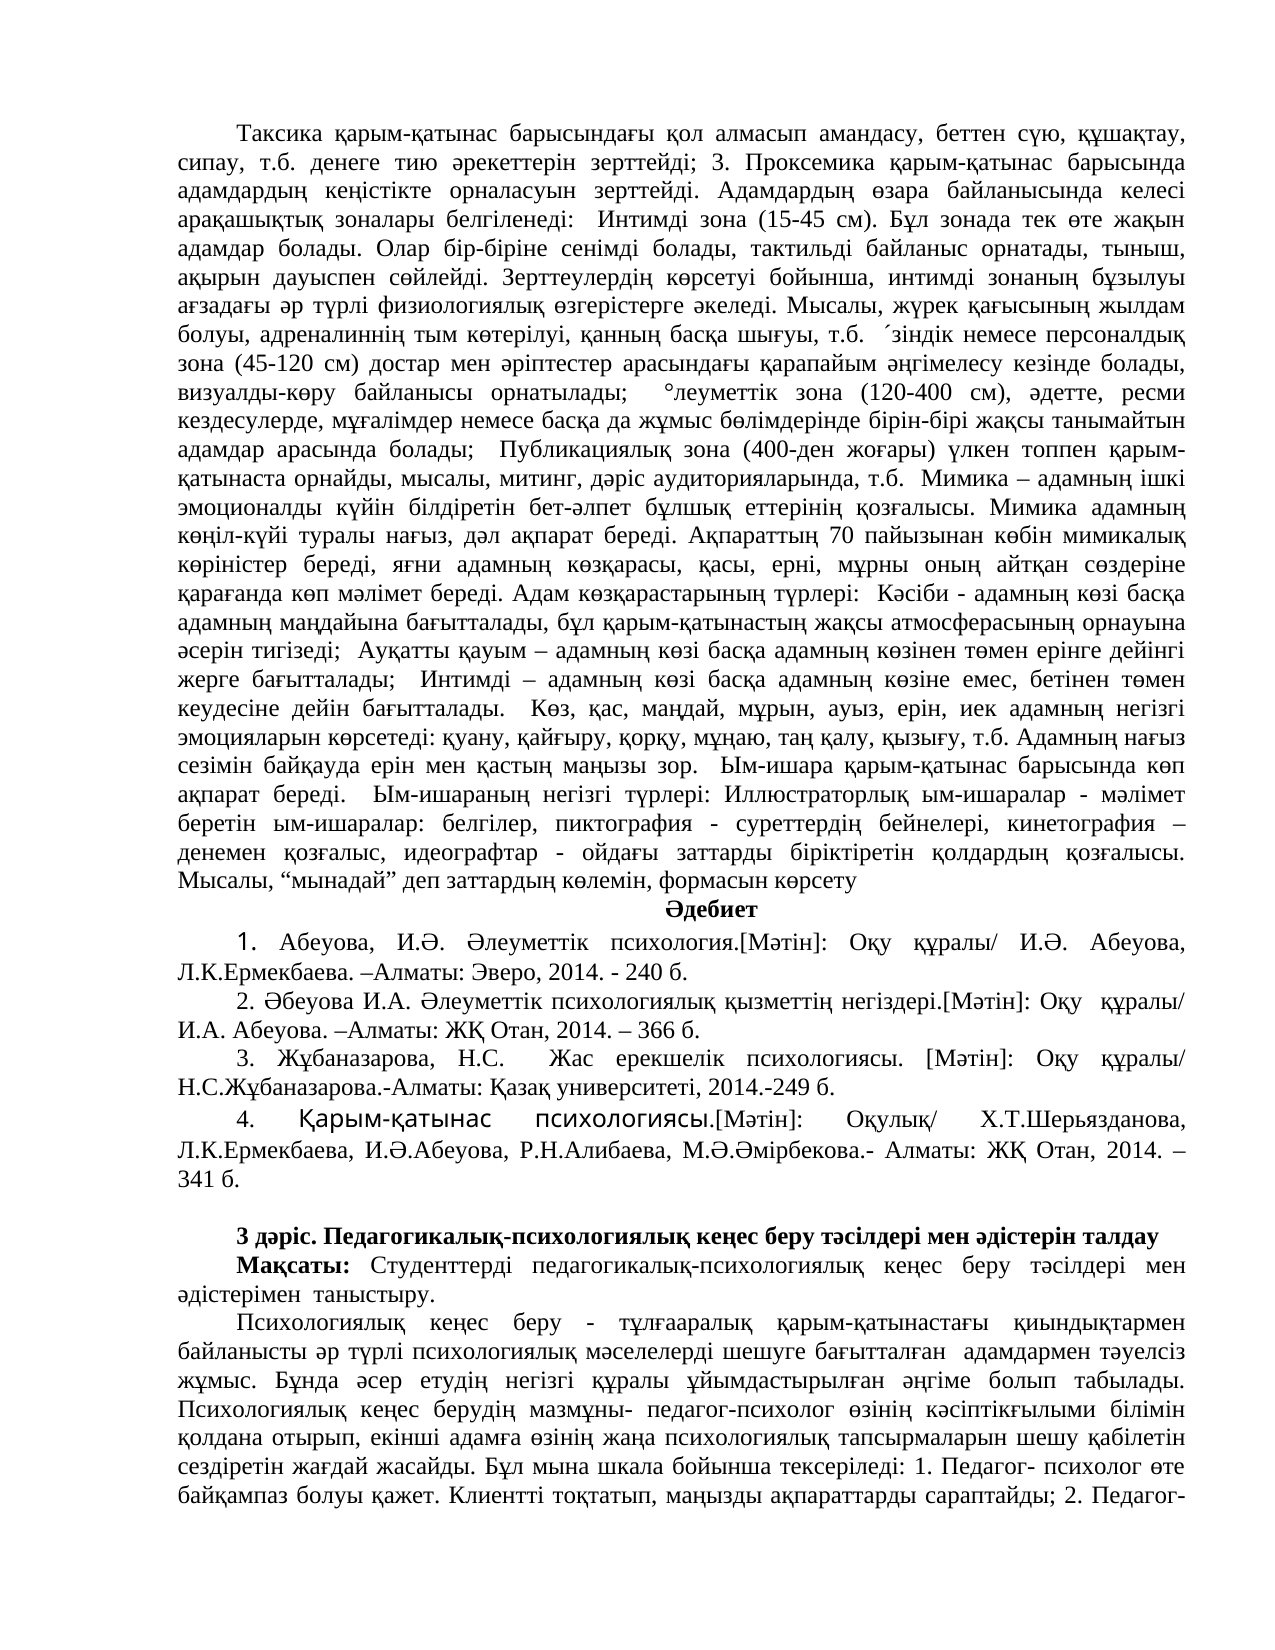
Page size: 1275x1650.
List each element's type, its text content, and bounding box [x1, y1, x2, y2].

text 4. Қарым-қатынас психологиясы.[Мәтін]: Оқулық/ Х.Т.Шерьязданова, Л.К.Ермекбаева, И.Ә.Абеуова, Р.Н.Алибаева, М.Ә.Әмірбекова.- Алматы: ЖҚ Отан, 2014. – 341 б. [177, 1101, 1186, 1192]
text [177, 1307, 1186, 1509]
text Мақсаты: Студенттерді педагогикалық-психологиялық кеңес беру тәсілдері мен әдістерімен таныстыру. [177, 1250, 1186, 1307]
text 3 дәріс. Педагогикалық-психологиялық кеңес беру тәсілдері мен әдістерін талдау [177, 1221, 1186, 1250]
text 2. Әбеуова И.А. Әлеуметтік психологиялық қызметтің негіздері.[Мәтін]: Оқу құралы/ И.А. Абеуова. –Алматы: ЖҚ Отан, 2014. – 366 б. [177, 986, 1186, 1043]
text 1. Абеуова, И.Ә. Әлеуметтік психология.[Мәтін]: Оқу құралы/ И.Ә. Абеуова, Л.К.Ермекбаева. –Алматы: Эверо, 2014. - 240 б. [177, 923, 1186, 986]
text Әдебиет [177, 894, 1186, 923]
text Таксика қарым-қатынас барысындағы қол алмасып амандасу, беттен сүю, құшақтау, сипау, т.б. денеге тию әрекеттерін зерттейді; 3. Проксемика қарым-қатынас барысында адамдардың кеңістікте орналасуын зерттейді. Адамдардың өзара байланысында келесі арақашықтық зоналары белгіленеді: Интимді зона (15-45 см). Бұл зонада тек өте жақын адамдар болады. Олар бір-біріне сенімді болады, тактильді байланыс орнатады, тыныш, ақырын дауыспен сөйлейді. Зерттеулердің көрсетуі бойынша, интимді зонаның бұзылуы ағзадағы әр түрлі физиологиялық өзгерістерге әкеледі. Мысалы, жүрек қағысының жылдам болуы, адреналиннің тым көтерілуі, қанның басқа шығуы, т.б. ´зіндік немесе персоналдық зона (45-120 см) достар мен әріптестер арасындағы қарапайым әңгімелесу кезінде болады, визуалды-көру байланысы орнатылады; °леуметтік зона (120-400 см), әдетте, ресми кездесулерде, мұғалімдер немесе басқа да жұмыс бөлімдерінде бірін-бірі жақсы танымайтын адамдар арасында болады; Публикациялық зона (400-ден жоғары) үлкен топпен қарым-қатынаста орнайды, мысалы, митинг, дәріс аудиторияларында, т.б. Мимика – адамның ішкі эмоционалды күйін білдіретін бет-әлпет бұлшық еттерінің қозғалысы. Мимика адамның көңіл-күйі туралы нағыз, дәл ақпарат береді. Ақпараттың 70 пайызынан көбін мимикалық көріністер береді, яғни адамның көзқарасы, қасы, ерні, мұрны оның айтқан сөздеріне қарағанда көп мәлімет береді. Адам көзқарастарының түрлері: Кәсіби - адамның көзі басқа адамның маңдайына бағытталады, бұл қарым-қатынастың жақсы атмосферасының орнауына әсерін тигізеді; Ауқатты қауым – адамның көзі басқа адамның көзінен төмен ерінге дейінгі жерге бағытталады; Интимді – адамның көзі басқа адамның көзіне емес, бетінен төмен кеудесіне дейін бағытталады. Көз, қас, маңдай, мұрын, ауыз, ерін, иек адамның негізгі эмоцияларын көрсетеді: қуану, қайғыру, қорқу, мұңаю, таң қалу, қызығу, т.б. Адамның нағыз сезімін байқауда ерін мен қастың маңызы зор. Ым-ишара қарым-қатынас барысында көп ақпарат береді. Ым-ишараның негізгі түрлері: Иллюстраторлық ым-ишаралар - мәлімет беретін ым-ишаралар: белгілер, пиктография - суреттердің бейнелері, кинетография – денемен қозғалыс, идеографтар - ойдағы заттарды біріктіретін қолдардың қозғалысы. Мысалы, “мынадай” деп заттардың көлемін, формасын көрсету [177, 118, 1186, 894]
text 3. Жұбаназарова, Н.С. Жас ерекшелік психологиясы. [Мәтін]: Оқу құралы/ Н.С.Жұбаназарова.-Алматы: Қазақ университеті, 2014.-249 б. [177, 1043, 1186, 1101]
